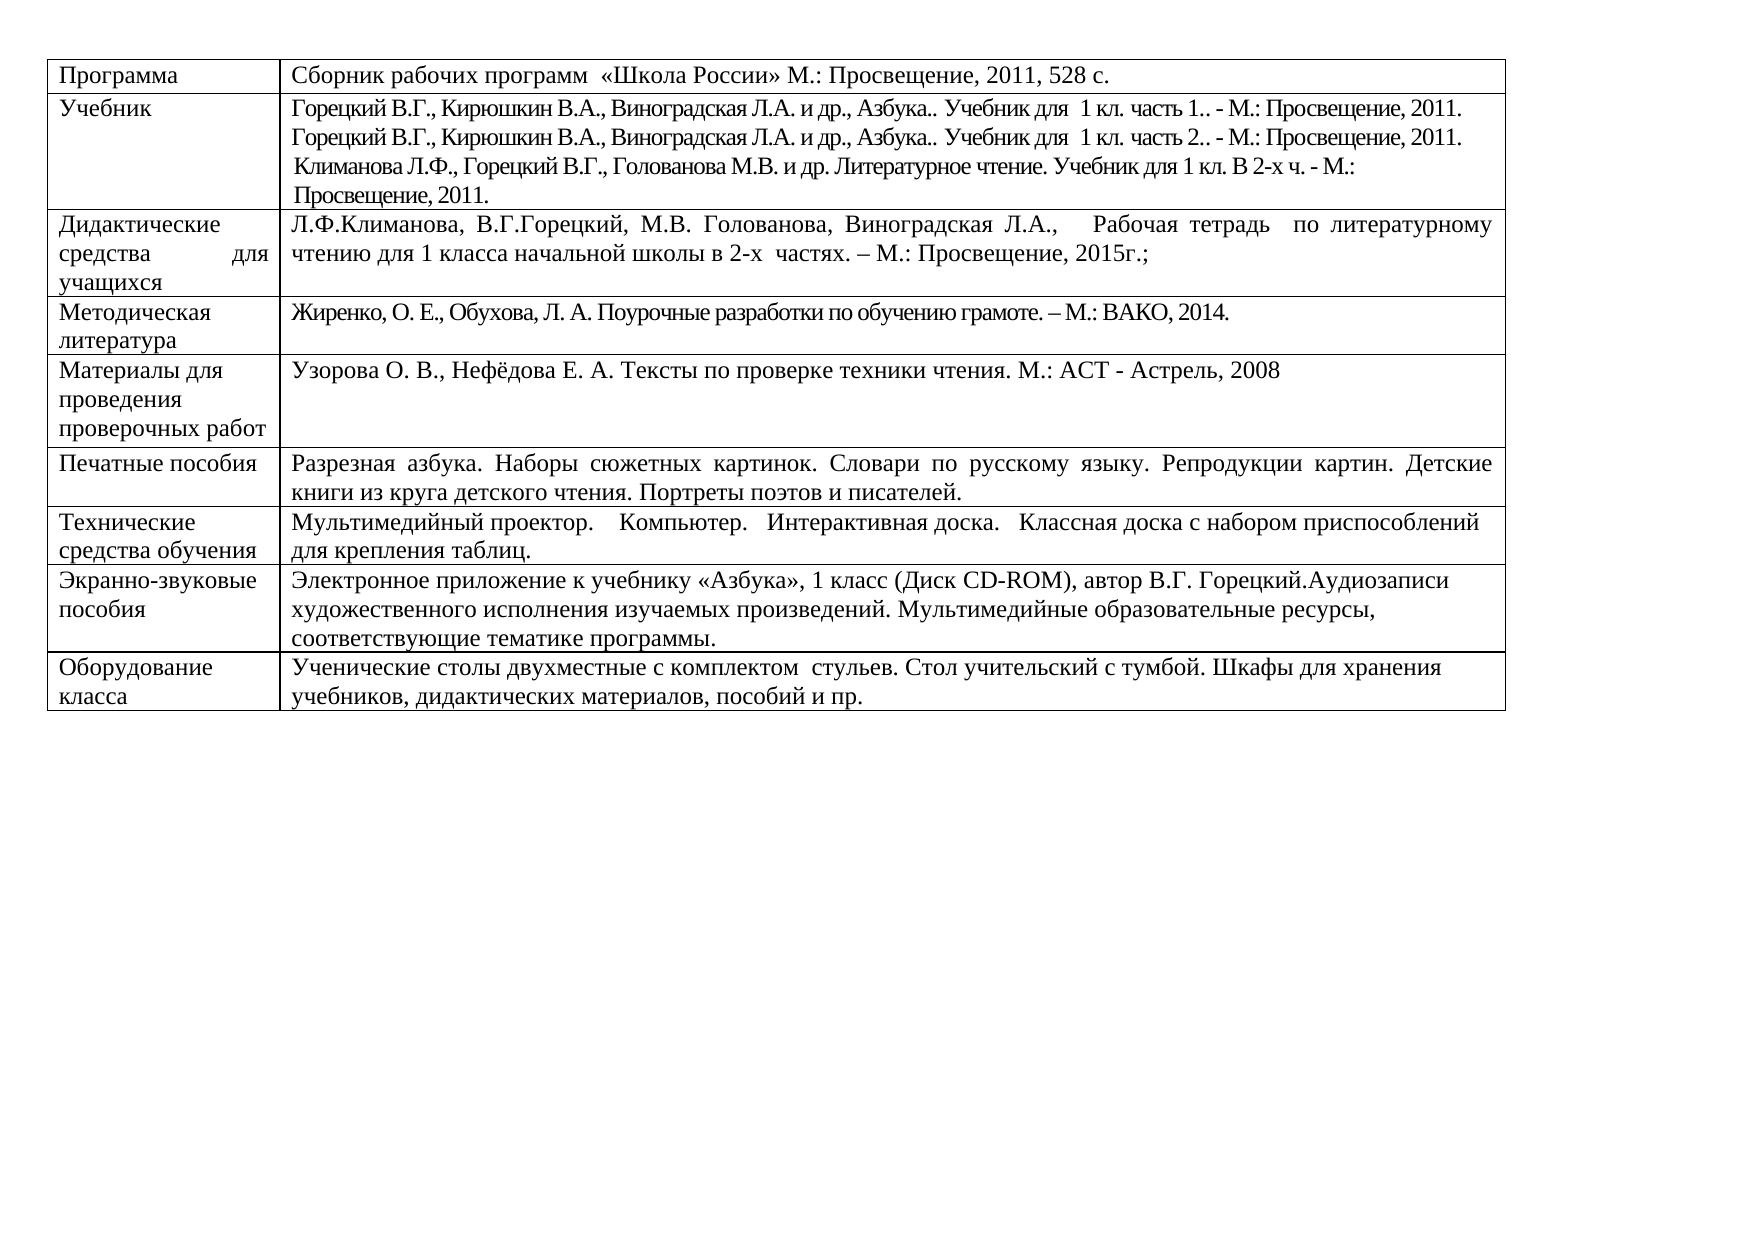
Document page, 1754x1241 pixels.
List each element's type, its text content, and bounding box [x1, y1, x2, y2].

table_cell Дидактические средства для учащихся [48, 210, 279, 296]
table_cell Л.Ф.Климанова, В.Г.Горецкий, М.В. Голованова, Виноградская Л.А., Рабочая тетрадь по литературному чтению для 1 класса начальной школы в 2-х частях. – М.: Просвещение, 2015г.; [281, 210, 1505, 296]
table_cell Электронное приложение к учебнику «Азбука», 1 класс (Диск CD-ROM), автор В.Г. Горецкий.Аудиозаписи художественного исполнения изучаемых произведений. Мультимедийные образовательные ресурсы, соответствующие тематике программы. [281, 565, 1505, 651]
table_cell Материалы для проведения проверочных работ [48, 355, 279, 447]
table_cell Экранно-звуковые пособия [48, 565, 279, 651]
table_cell Жиренко, О. Е., Обухова, Л. А. Поурочные разработки по обучению грамоте. – М.: ВАКО, 2014. [281, 297, 1505, 354]
table_cell Печатные пособия [48, 448, 279, 506]
table_cell Технические средства обучения [48, 507, 279, 564]
table_cell Узорова О. В., Нефёдова Е. А. Тексты по проверке техники чтения. М.: АСТ - Астрель, 2008 [281, 355, 1505, 447]
table_header Программа [48, 60, 279, 92]
table_cell Ученические столы двухместные с комплектом стульев. Стол учительский с тумбой. Шкафы для хранения учебников, дидактических материалов, пособий и пр. [281, 653, 1505, 710]
table_cell Горецкий В.Г., Кирюшкин В.А., Виноградская Л.А. и др., Азбука.. Учебник для 1 кл. часть 1.. - М.: Просвещение, 2011. Горецкий В.Г., Кирюшкин В.А., Виноградская Л.А. и др., Азбука.. Учебник для 1 кл. часть 2.. - М.: Просвещение, 2011. Климанова Л.Ф., Горецкий В.Г., Голованова М.В. и др. Литературное чтение. Учебник для 1 кл. В 2-х ч. - М.: Просвещение, 2011. [281, 94, 1505, 208]
table_cell Методическая литература [48, 297, 279, 354]
table_cell Разрезная азбука. Наборы сюжетных картинок. Словари по русскому языку. Репродукции картин. Детские книги из круга детского чтения. Портреты поэтов и писателей. [281, 448, 1505, 506]
table_cell Мультимедийный проектор. Компьютер. Интерактивная доска. Классная доска с набором приспособлений для крепления таблиц. [281, 507, 1505, 564]
table_cell Учебник [48, 94, 279, 208]
table_header Сборник рабочих программ «Школа России» М.: Просвещение, 2011, 528 с. [281, 60, 1505, 92]
table_cell Оборудование класса [48, 653, 279, 710]
